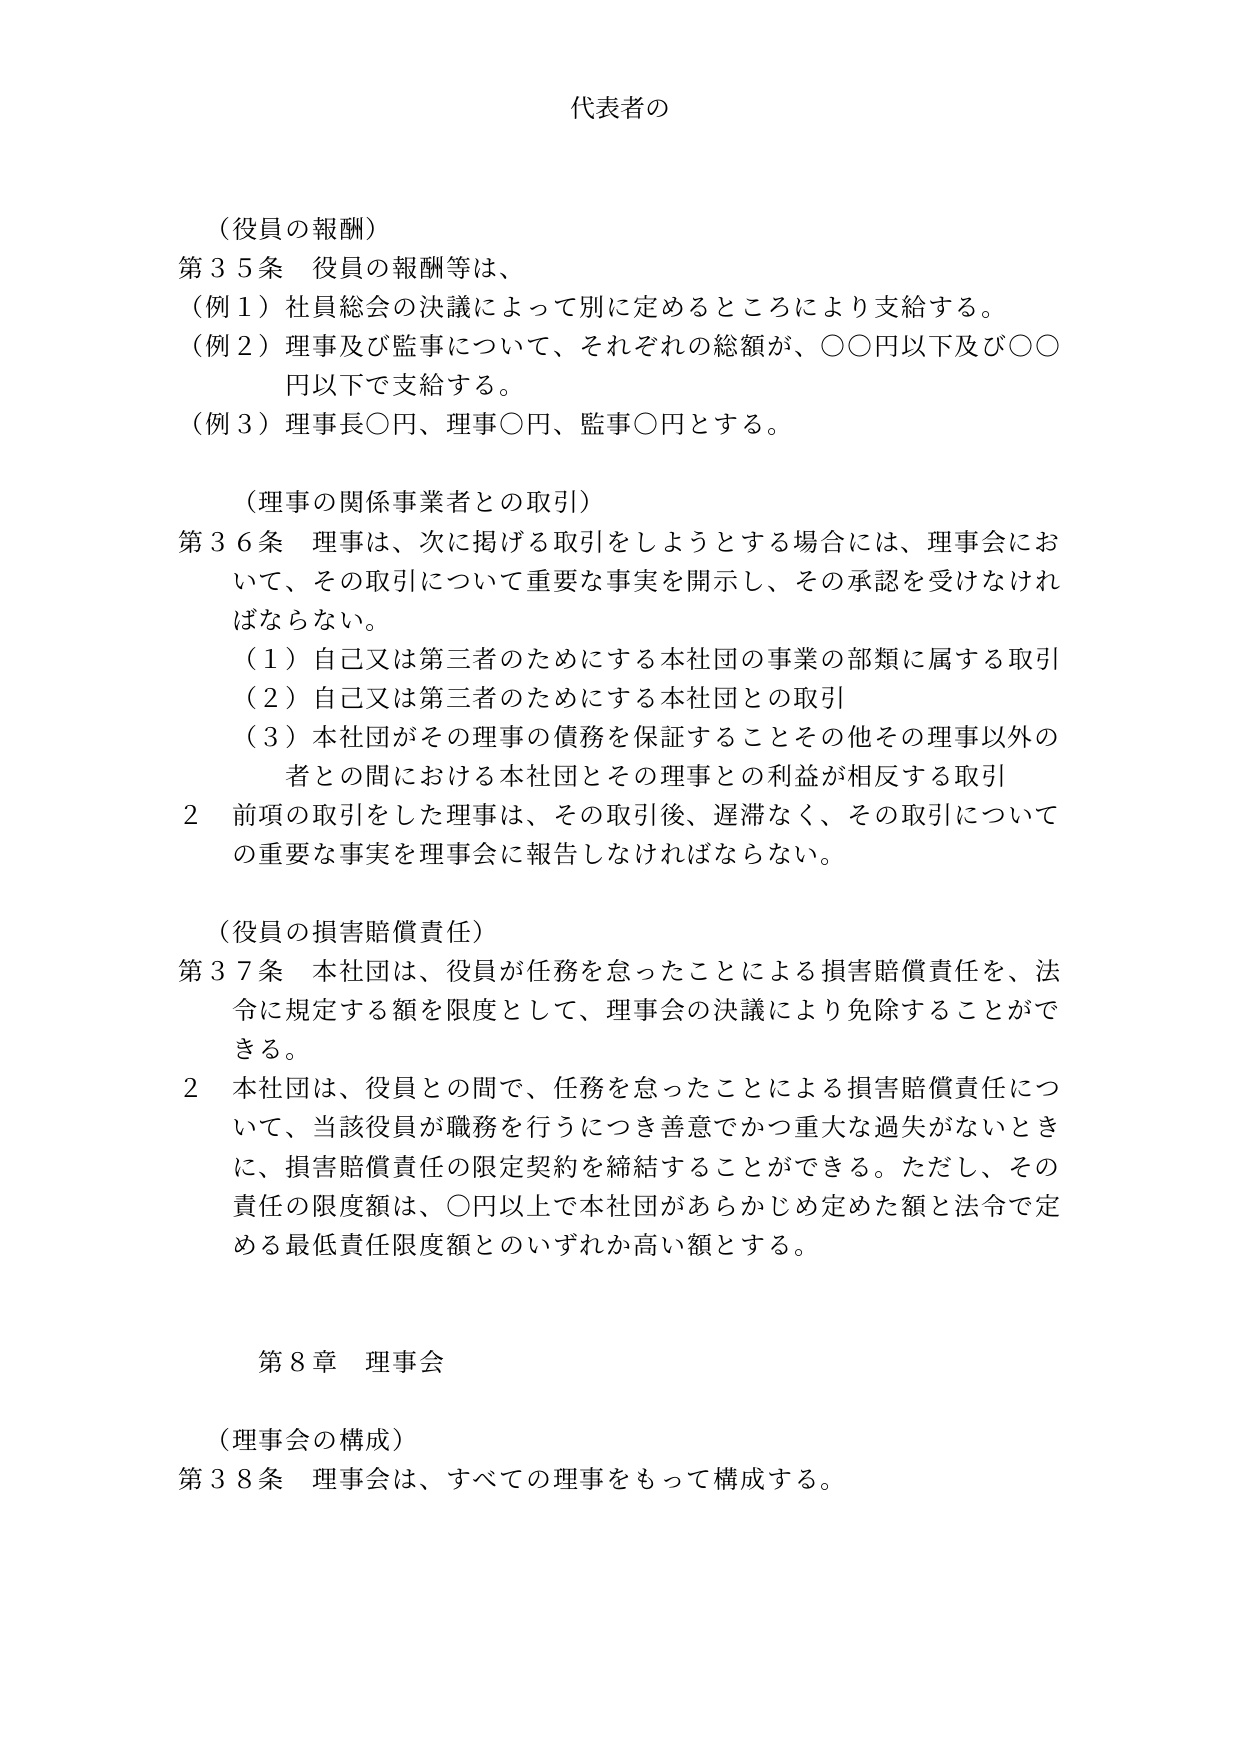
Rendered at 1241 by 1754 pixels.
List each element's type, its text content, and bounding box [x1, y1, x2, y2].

text （例２）理事及び監事について、それぞれの総額が、○○円以下及び○○円以下で支給する。 [178, 325, 1062, 403]
text （理事会の構成） [178, 1419, 1062, 1458]
text （役員の損害賠償責任） [178, 911, 1062, 950]
text 第３５条 役員の報酬等は、 [178, 247, 1062, 286]
text （役員の報酬） [178, 208, 1062, 247]
text （２）自己又は第三者のためにする本社団との取引 [205, 677, 1062, 716]
text （理事の関係事業者との取引） [205, 482, 1062, 521]
text ２ 前項の取引をした理事は、その取引後、遅滞なく、その取引についての重要な事実を理事会に報告しなければならない。 [178, 794, 1062, 872]
text （１）自己又は第三者のためにする本社団の事業の部類に属する取引 [205, 638, 1062, 677]
text 第３７条 本社団は、役員が任務を怠ったことによる損害賠償責任を、法令に規定する額を限度として、理事会の決議により免除することができる。 [178, 950, 1062, 1067]
text 第８章 理事会 [205, 1341, 1062, 1380]
text （例１）社員総会の決議によって別に定めるところにより支給する。 [178, 286, 1062, 325]
text （例３）理事長○円、理事○円、監事○円とする。 [178, 403, 1062, 442]
text 第３８条 理事会は、すべての理事をもって構成する。 [178, 1458, 1062, 1497]
text 第３６条 理事は、次に掲げる取引をしようとする場合には、理事会において、その取引について重要な事実を開示し、その承認を受けなければならない。 [178, 521, 1062, 638]
text （３）本社団がその理事の債務を保証することその他その理事以外の者との間における本社団とその理事との利益が相反する取引 [205, 716, 1062, 794]
text ２ 本社団は、役員との間で、任務を怠ったことによる損害賠償責任について、当該役員が職務を行うにつき善意でかつ重大な過失がないときに、損害賠償責任の限定契約を締結することができる。ただし、その責任の限度額は、○円以上で本社団があらかじめ定めた額と法令で定める最低責任限度額とのいずれか高い額とする。 [178, 1067, 1062, 1263]
